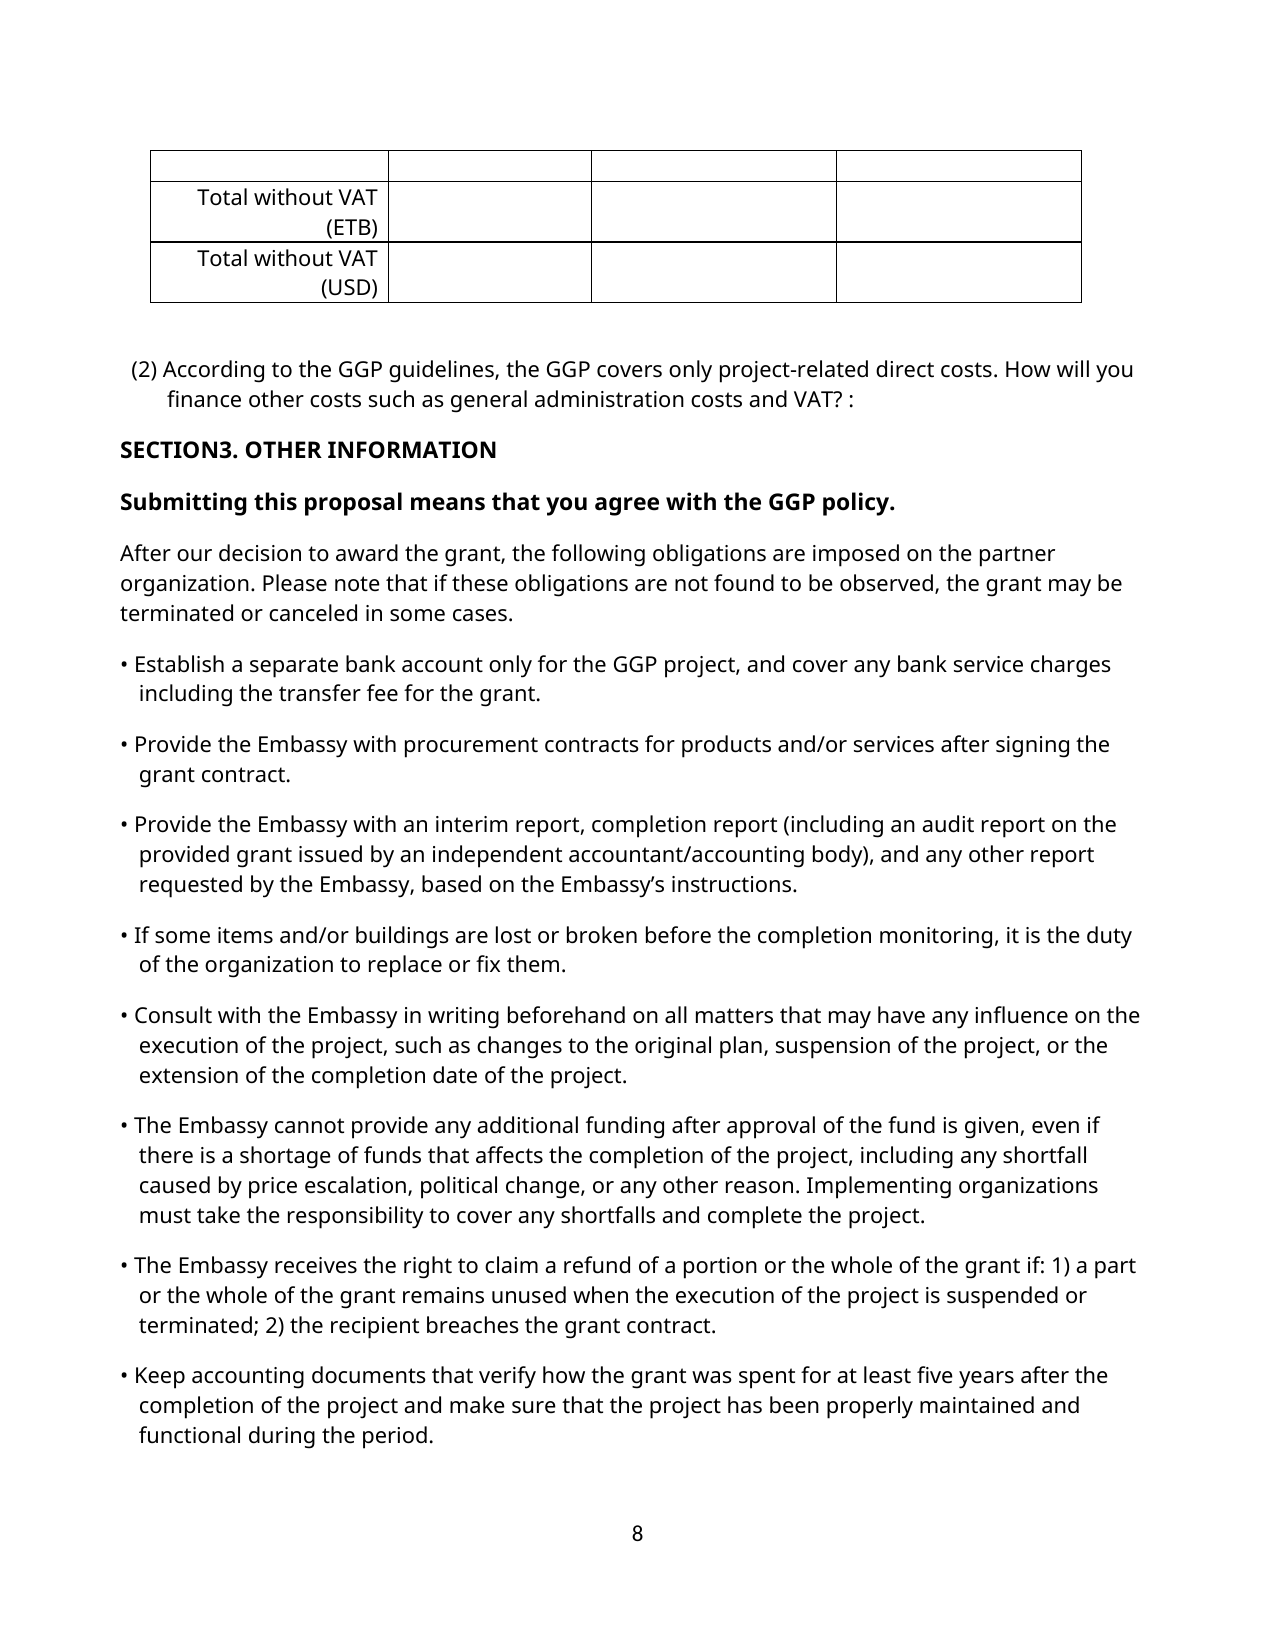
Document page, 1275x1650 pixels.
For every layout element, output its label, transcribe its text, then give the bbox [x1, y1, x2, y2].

table_cell [592, 243, 836, 302]
table_cell [389, 182, 591, 241]
table_cell Total without VAT (ETB) [151, 182, 388, 241]
table_cell [592, 151, 836, 181]
text (2) According to the GGP guidelines, the GGP covers only project-related direct costs. How will you finance other costs such as general administration costs and VAT? : [120, 354, 1155, 413]
table_cell [151, 151, 388, 181]
table_cell Total without VAT (USD) [151, 243, 388, 302]
text • Provide the Embassy with an interim report, completion report (including an audit report on the provided grant issued by an independent accountant/accounting body), and any other report requested by the Embassy, based on the Embassy’s instructions. [120, 809, 1155, 899]
table_cell [592, 182, 836, 241]
text • Consult with the Embassy in writing beforehand on all matters that may have any influence on the execution of the project, such as changes to the original plan, suspension of the project, or the extension of the completion date of the project. [120, 1000, 1155, 1089]
table_cell [837, 151, 1081, 181]
text • The Embassy cannot provide any additional funding after approval of the fund is given, even if there is a shortage of funds that affects the completion of the project, including any shortfall caused by price escalation, political change, or any other reason. Implementing organizations must take the responsibility to cover any shortfalls and complete the project. [120, 1110, 1155, 1229]
text • Establish a separate bank account only for the GGP project, and cover any bank service charges including the transfer fee for the grant. [120, 648, 1155, 708]
text Submitting this proposal means that you agree with the GGP policy. [120, 486, 1155, 517]
text • If some items and/or buildings are lost or broken before the completion monitoring, it is the duty of the organization to replace or fix them. [120, 919, 1155, 979]
table_cell [389, 151, 591, 181]
text After our decision to award the grant, the following obligations are imposed on the partner organization. Please note that if these obligations are not found to be observed, the grant may be terminated or canceled in some cases. [120, 538, 1155, 628]
text • Keep accounting documents that verify how the grant was spent for at least five years after the completion of the project and make sure that the project has been properly maintained and functional during the period. [120, 1360, 1155, 1450]
text • Provide the Embassy with procurement contracts for products and/or services after signing the grant contract. [120, 729, 1155, 788]
table_cell [837, 243, 1081, 302]
text • The Embassy receives the right to claim a refund of a portion or the whole of the grant if: 1) a part or the whole of the grant remains unused when the execution of the project is suspended or terminated; 2) the recipient breaches the grant contract. [120, 1250, 1155, 1339]
text SECTION3. OTHER INFORMATION [120, 434, 1155, 465]
table_cell [389, 243, 591, 302]
table_cell [837, 182, 1081, 241]
